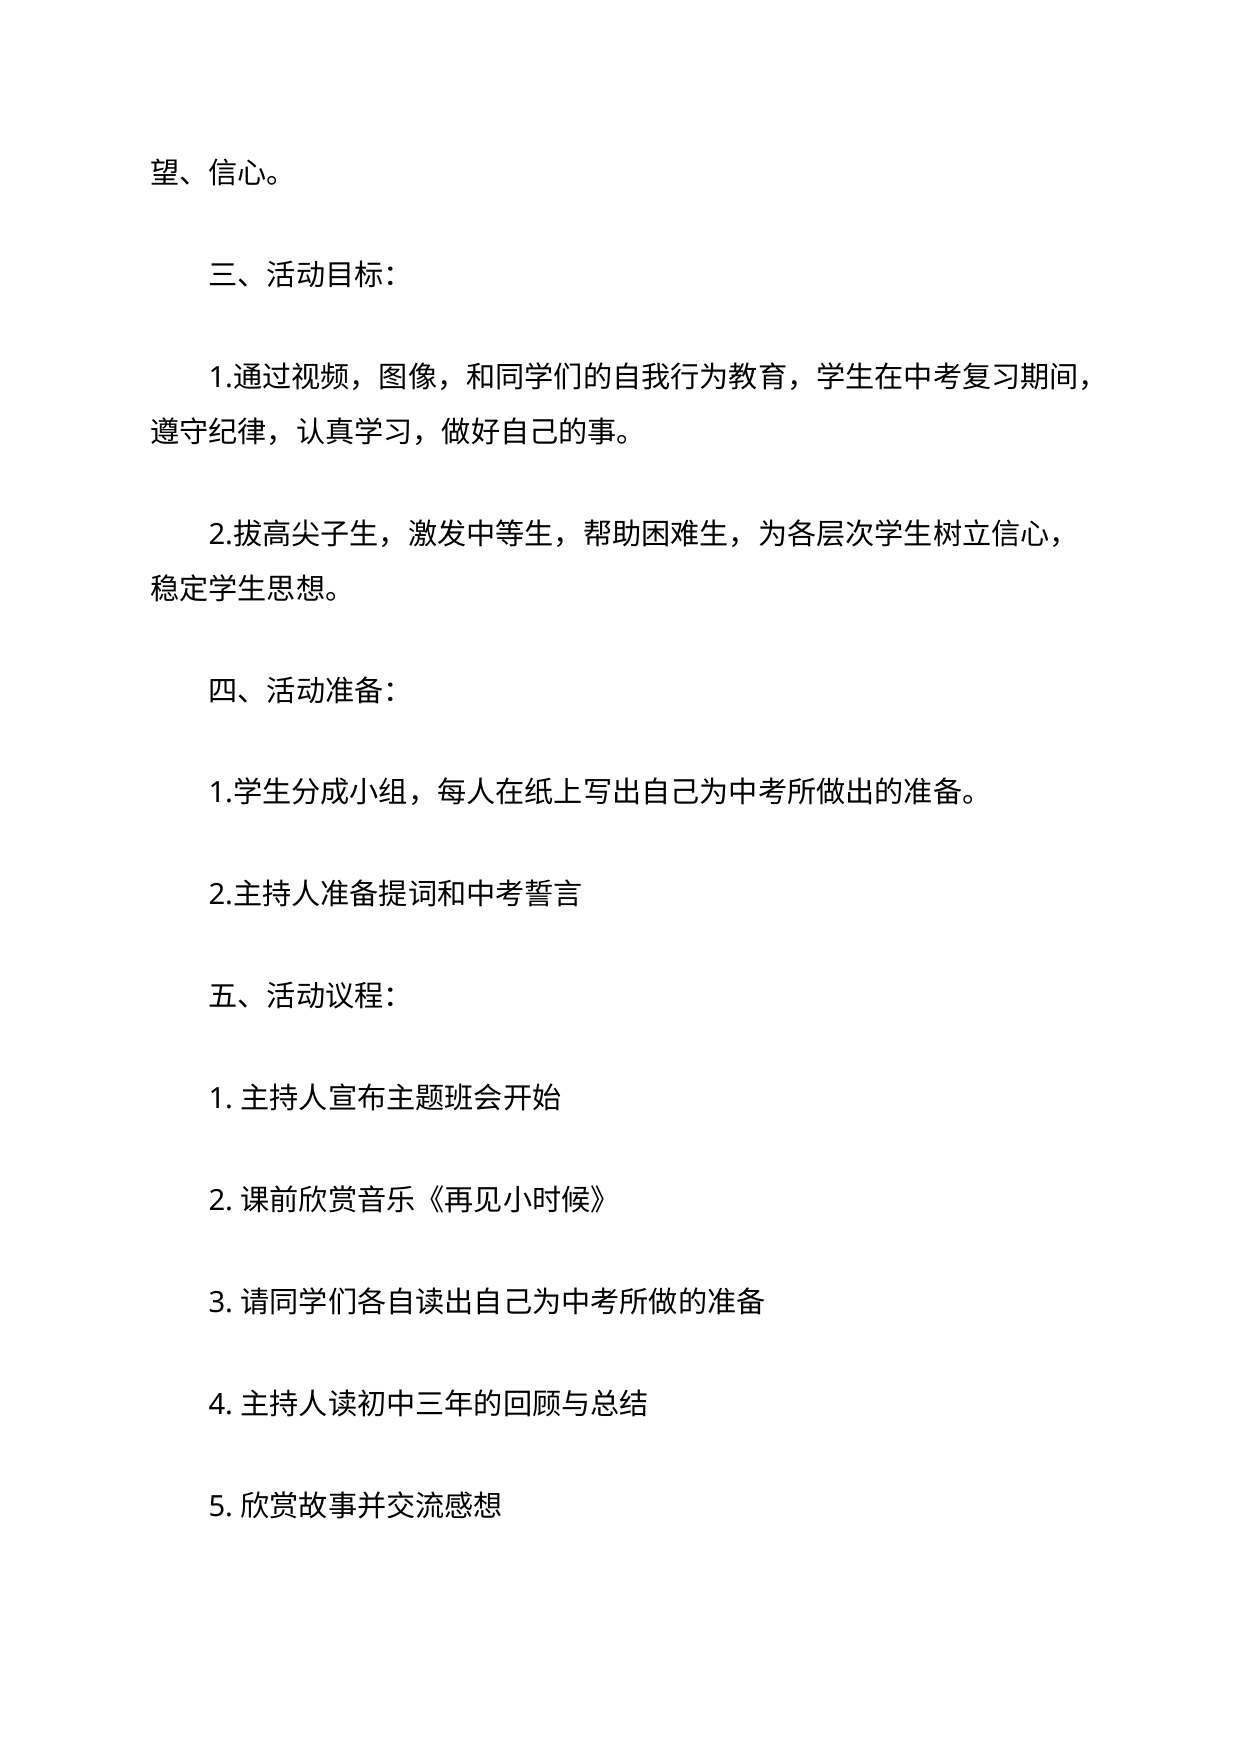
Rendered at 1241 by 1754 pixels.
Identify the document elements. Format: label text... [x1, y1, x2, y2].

text 3. 请同学们各自读出自己为中考所做的准备 [150, 1278, 1090, 1321]
text 四、活动准备： [150, 667, 1090, 709]
text 5. 欣赏故事并交流感想 [150, 1482, 1090, 1525]
text 4. 主持人读初中三年的回顾与总结 [150, 1381, 1090, 1423]
text 1. 主持人宣布主题班会开始 [150, 1074, 1090, 1117]
text 2. 课前欣赏音乐《再见小时候》 [150, 1177, 1090, 1219]
text 2.拔高尖子生，激发中等生，帮助困难生，为各层次学生树立信心，稳定学生思想。 [150, 510, 1090, 608]
text 五、活动议程： [150, 973, 1090, 1015]
text 2.主持人准备提词和中考誓言 [150, 871, 1090, 913]
text 三、活动目标： [150, 252, 1090, 294]
text 1.通过视频，图像，和同学们的自我行为教育，学生在中考复习期间，遵守纪律，认真学习，做好自己的事。 [150, 353, 1090, 451]
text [150, 150, 1090, 192]
text 1.学生分成小组，每人在纸上写出自己为中考所做出的准备。 [150, 769, 1090, 811]
